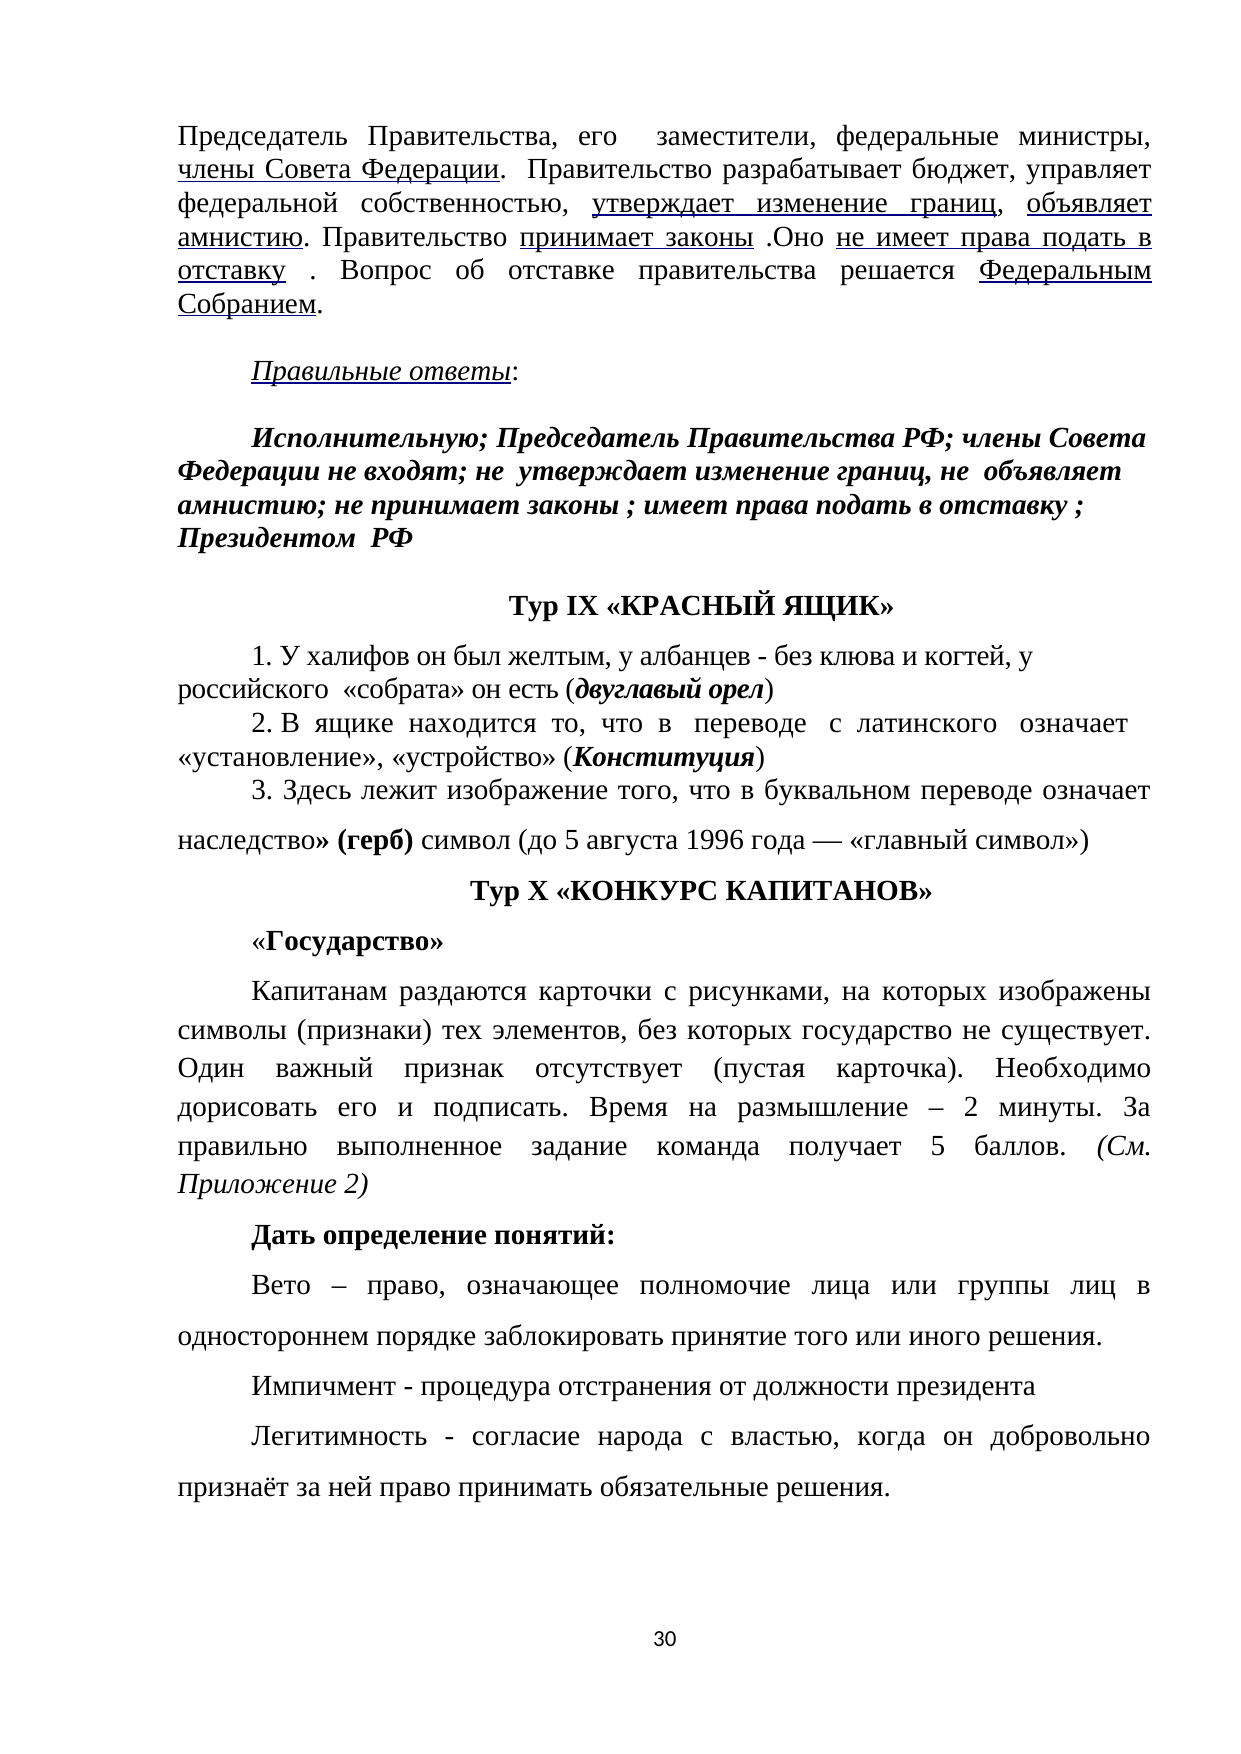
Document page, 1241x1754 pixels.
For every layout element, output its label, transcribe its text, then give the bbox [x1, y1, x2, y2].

text 3. Здесь лежит изображение того, что в буквальном переводе означает наследство» (герб) символ (до 5 августа 1996 года — «главный символ») [177, 772, 1152, 856]
text Легитимность - согласие народа с властью, когда он добровольно признаёт за ней право принимать обязательные решения. [177, 1418, 1152, 1502]
text Правильные ответы: [177, 353, 1152, 386]
text Вето – право, означающее полномочие лица или группы лиц в одностороннем порядке заблокировать принятие того или иного решения. [177, 1267, 1152, 1351]
text Импичмент - процедура отстранения от должности президента [177, 1368, 1152, 1402]
text Дать определение понятий: [177, 1217, 1152, 1251]
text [177, 118, 1152, 319]
text Тур IX «КРАСНЫЙ ЯЩИК» [177, 588, 1152, 621]
text «Государство» [177, 923, 1152, 957]
text 2. В ящике находится то, что в переводе с латинского означает «установление», «устройство» (Конституция) [177, 705, 1152, 772]
text Капитанам раздаются карточки с рисунками, на которых изображены символы (признаки) тех элементов, без которых государство не существует. Один важный признак отсутствует (пустая карточка). Необходимо дорисовать его и подписать. Время на размышление – 2 минуты. За правильно выполненное задание команда получает 5 баллов. (См. Приложение 2) [177, 973, 1152, 1200]
text Исполнительную; Председатель Правительства РФ; члены Совета Федерации не входят; не утверждает изменение границ, не объявляет амнистию; не принимает законы ; имеет права подать в отставку ; Президентом РФ [177, 420, 1152, 554]
text 1. У халифов он был желтым, у албанцев - без клюва и когтей, у российского «собрата» он есть (двуглавый орел) [177, 638, 1152, 705]
text Тур X «КОНКУРС КАПИТАНОВ» [177, 873, 1152, 906]
